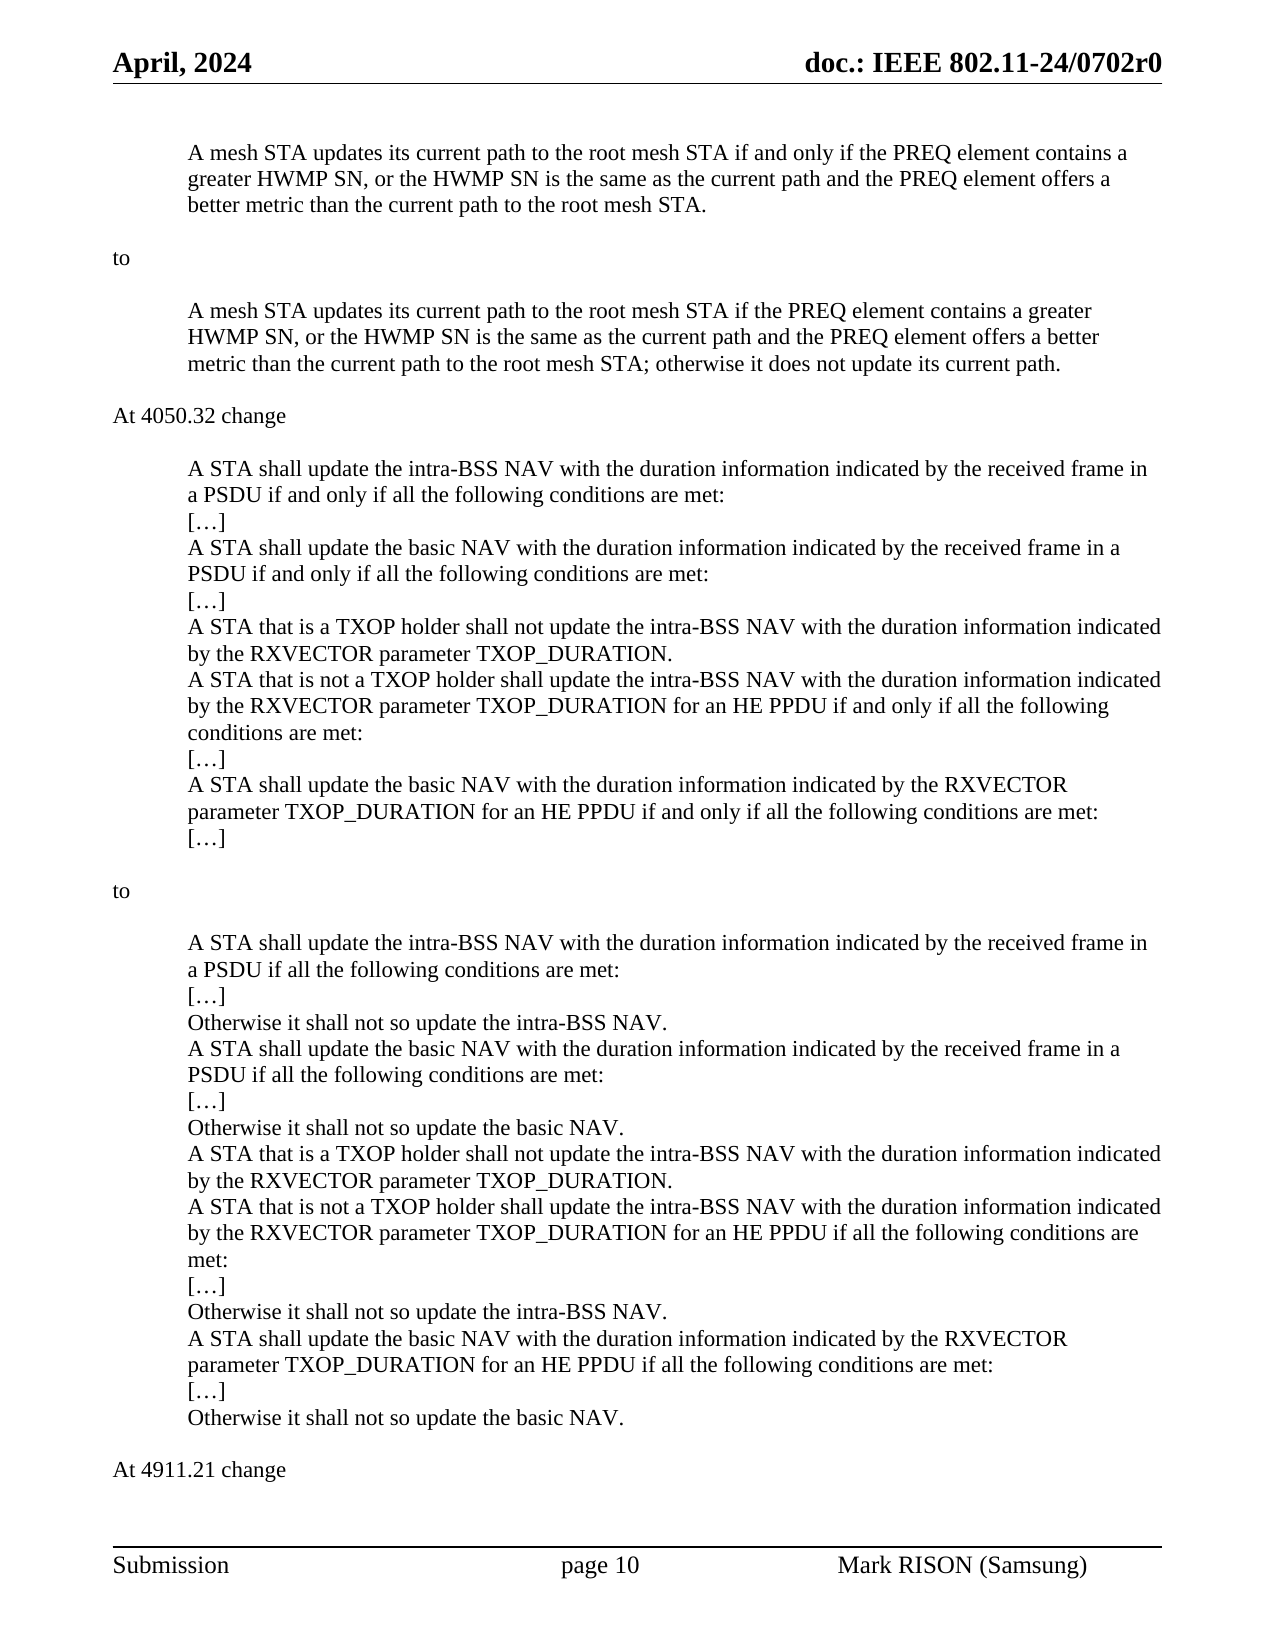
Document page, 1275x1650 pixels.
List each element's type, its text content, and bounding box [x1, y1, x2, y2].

text A STA shall update the basic NAV with the duration information indicated by the received frame in a PSDU if and only if all the following conditions are met: [187, 534, 1162, 587]
text A STA that is a TXOP holder shall not update the intra-BSS NAV with the duration information indicated by the RXVECTOR parameter TXOP_DURATION. [187, 1140, 1162, 1193]
text At 4050.32 change [112, 402, 1162, 429]
text to [112, 244, 1162, 271]
text […] [187, 1272, 1162, 1298]
text A STA that is a TXOP holder shall not update the intra-BSS NAV with the duration information indicated by the RXVECTOR parameter TXOP_DURATION. [187, 613, 1162, 666]
text […] [112, 1377, 1162, 1404]
text […] [187, 824, 1162, 850]
text […] [187, 1088, 1162, 1114]
text Otherwise it shall not so update the intra-BSS NAV. [187, 1008, 1162, 1035]
text At 4911.21 change [112, 1457, 1162, 1483]
text […] [187, 508, 1162, 534]
text Otherwise it shall not so update the basic NAV. [187, 1404, 1162, 1430]
text A mesh STA updates its current path to the root mesh STA if the PREQ element contains a greater HWMP SN, or the HWMP SN is the same as the current path and the PREQ element offers a better metric than the current path to the root mesh STA; otherwise it does not update its current path. [187, 297, 1162, 376]
text A STA that is not a TXOP holder shall update the intra-BSS NAV with the duration information indicated by the RXVECTOR parameter TXOP_DURATION for an HE PPDU if and only if all the following conditions are met: [187, 666, 1162, 745]
text Otherwise it shall not so update the intra-BSS NAV. [187, 1298, 1162, 1325]
text to [112, 877, 1162, 903]
text A STA shall update the basic NAV with the duration information indicated by the RXVECTOR parameter TXOP_DURATION for an HE PPDU if and only if all the following conditions are met: [187, 771, 1162, 824]
text Otherwise it shall not so update the basic NAV. [187, 1114, 1162, 1140]
text A STA shall update the intra-BSS NAV with the duration information indicated by the received frame in a PSDU if and only if all the following conditions are met: [187, 455, 1162, 508]
text A STA shall update the basic NAV with the duration information indicated by the RXVECTOR parameter TXOP_DURATION for an HE PPDU if all the following conditions are met: [187, 1325, 1162, 1377]
text A STA shall update the basic NAV with the duration information indicated by the received frame in a PSDU if all the following conditions are met: [187, 1035, 1162, 1088]
text A STA that is not a TXOP holder shall update the intra-BSS NAV with the duration information indicated by the RXVECTOR parameter TXOP_DURATION for an HE PPDU if all the following conditions are met: [187, 1193, 1162, 1272]
text A mesh STA updates its current path to the root mesh STA if and only if the PREQ element contains a greater HWMP SN, or the HWMP SN is the same as the current path and the PREQ element offers a better metric than the current path to the root mesh STA. [187, 139, 1162, 218]
text […] [187, 745, 1162, 771]
text […] [187, 587, 1162, 613]
text […] [187, 982, 1162, 1008]
text A STA shall update the intra-BSS NAV with the duration information indicated by the received frame in a PSDU if all the following conditions are met: [187, 929, 1162, 982]
